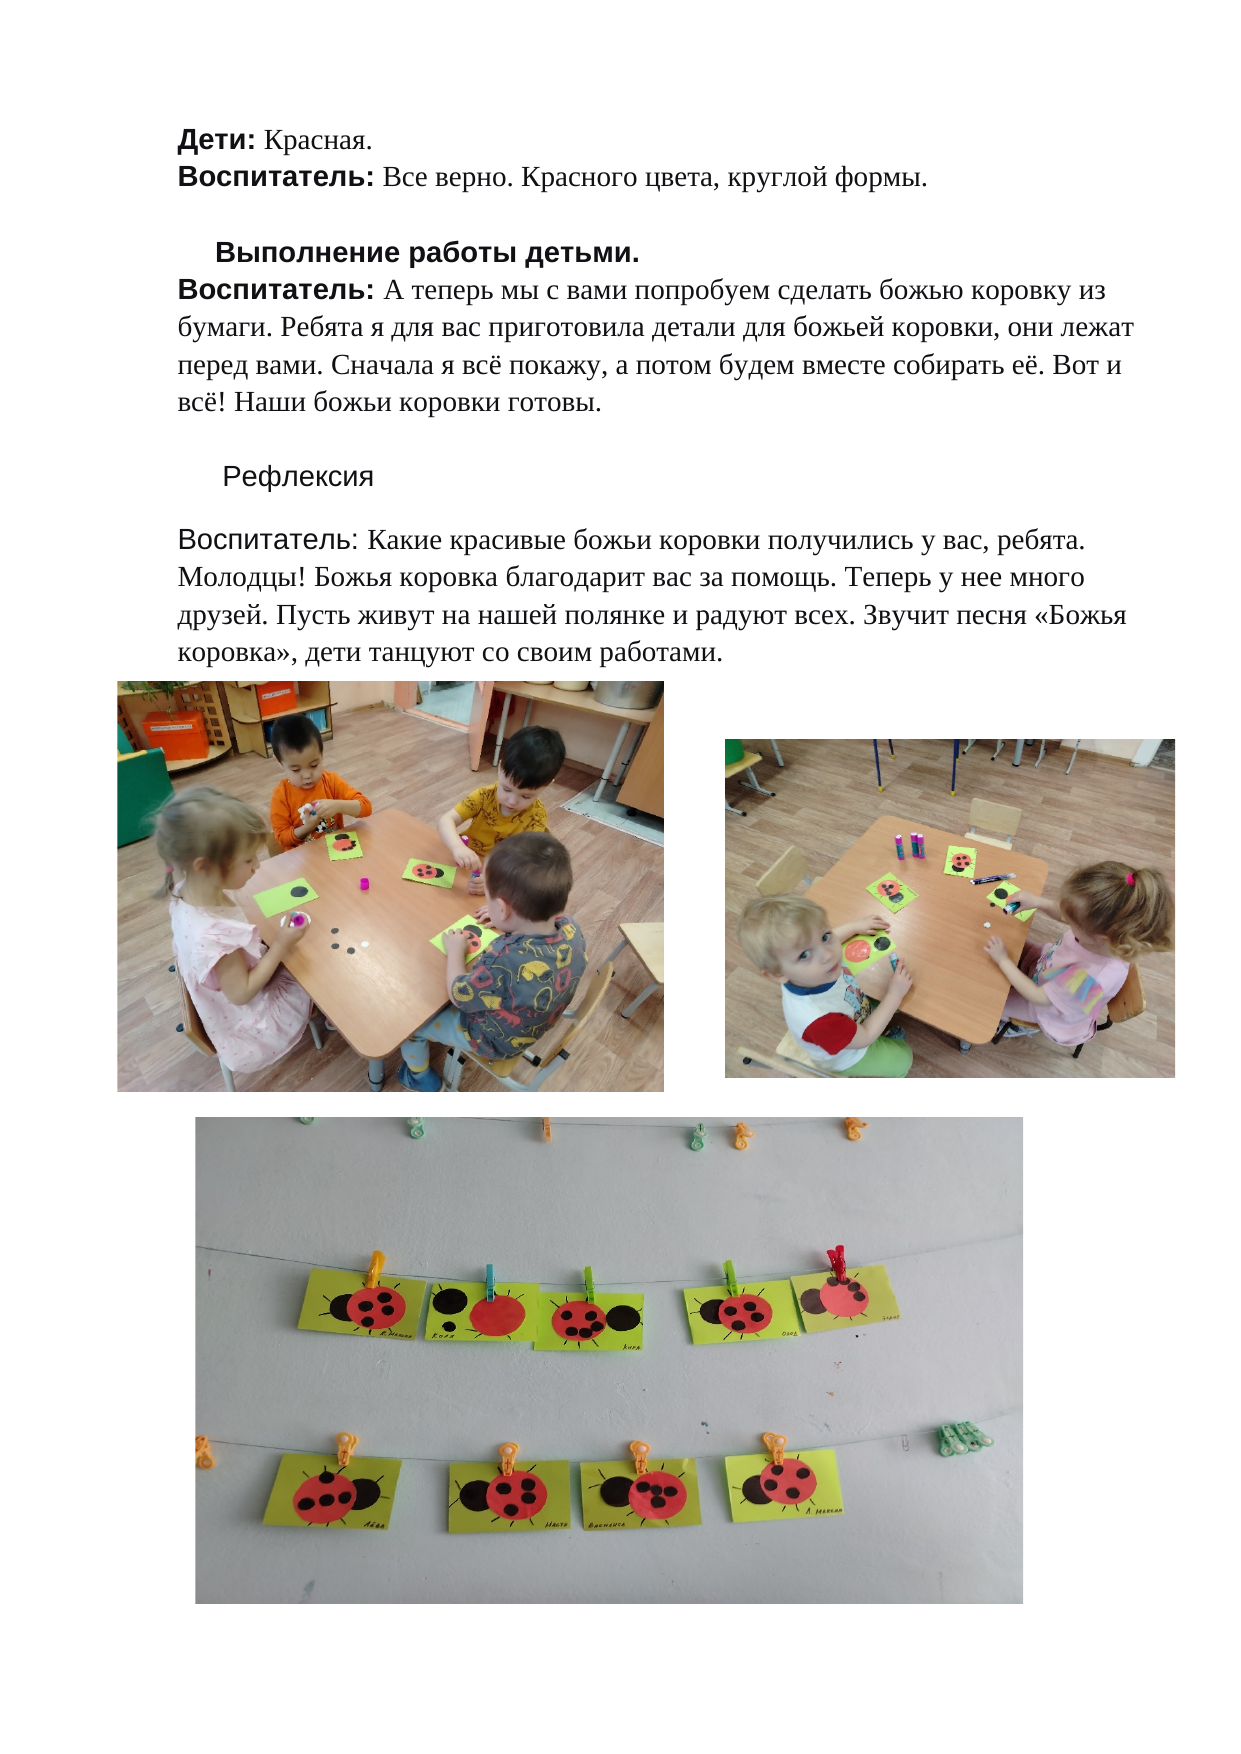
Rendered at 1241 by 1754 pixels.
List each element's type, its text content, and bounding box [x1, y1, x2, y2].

text Воспитатель: Какие красивые божьи коровки получились у вас, ребята. Молодцы! Божья коровка благодарит вас за помощь. Теперь у нее много друзей. Пусть живут на нашей полянке и радуют всех. Звучит песня «Божья коровка», дети танцуют со своим работами. [177, 518, 1152, 668]
text Рефлексия [177, 456, 1152, 493]
text Воспитатель: Все верно. Красного цвета, круглой формы. [177, 156, 1152, 193]
text Дети: Красная. [177, 118, 1152, 156]
picture [117, 681, 664, 1092]
picture [195, 1117, 1024, 1604]
text Выполнение работы детьми. [177, 231, 1152, 268]
picture [725, 739, 1175, 1078]
text Воспитатель: А теперь мы с вами попробуем сделать божью коровку из бумаги. Ребята я для вас приготовила детали для божьей коровки, они лежат перед вами. Сначала я всё покажу, а потом будем вместе собирать её. Вот и всё! Наши божьи коровки готовы. [177, 268, 1152, 418]
